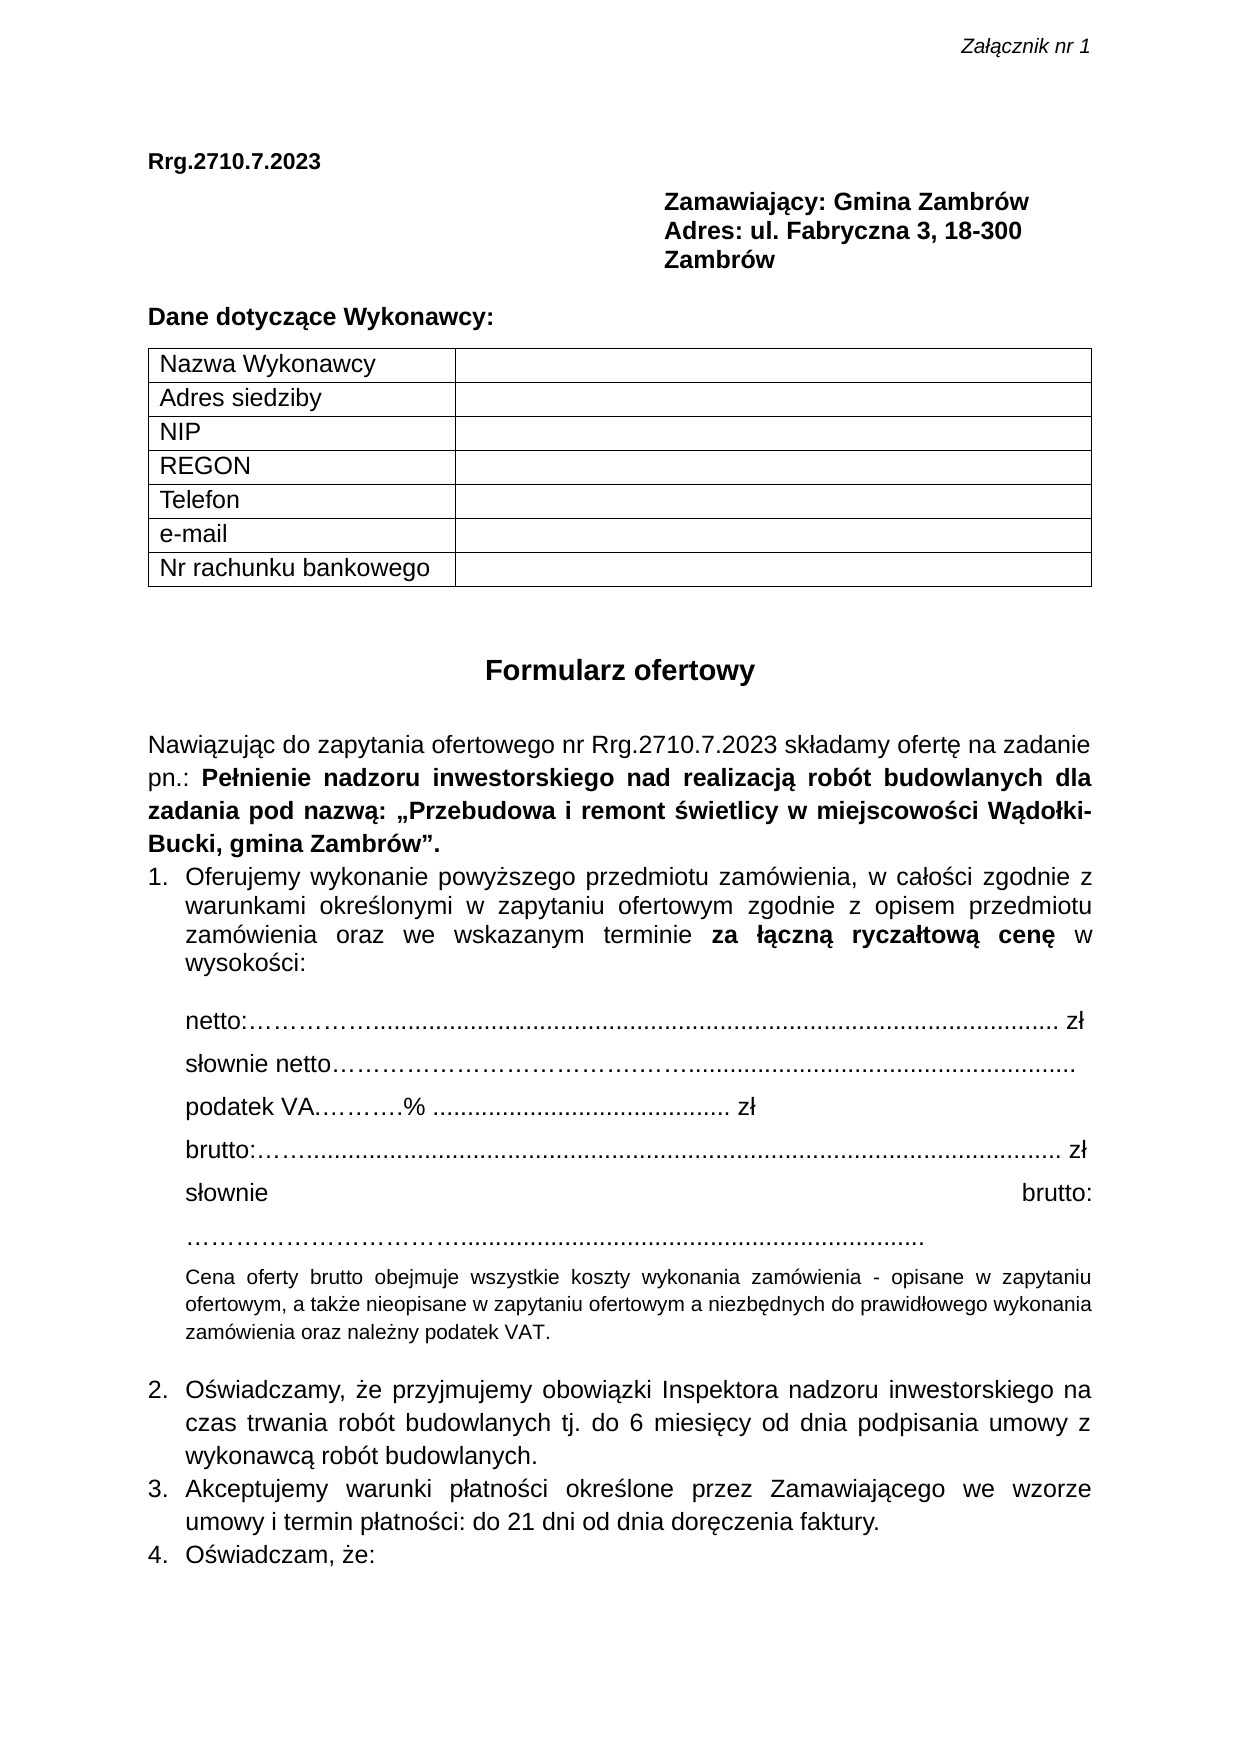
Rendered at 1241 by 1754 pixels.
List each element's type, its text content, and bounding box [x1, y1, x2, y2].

table_cell [456, 553, 1091, 586]
list Oświadczamy, że przyjmujemy obowiązki Inspektora nadzoru inwestorskiego na czas trwania robót budowlanych tj. do 6 miesięcy od dnia podpisania umowy z wykonawcą robót budowlanych. [148, 1375, 1093, 1469]
text Cena oferty brutto obejmuje wszystkie koszty wykonania zamówienia - opisane w zapytaniu ofertowym, a także nieopisane w zapytaniu ofertowym a niezbędnych do prawidłowego wykonania zamówienia oraz należny podatek VAT. [185, 1265, 1093, 1344]
text słownie netto……………………………….……........................................................ [185, 1049, 1093, 1078]
table_cell Adres siedziby [149, 383, 455, 416]
table_cell Nr rachunku bankowego [149, 553, 455, 586]
table_cell [456, 417, 1091, 450]
text Rrg.2710.7.2023 [148, 148, 1093, 174]
table_cell Telefon [149, 485, 455, 518]
text Adres: ul. Fabryczna 3, 18-300 Zambrów [664, 216, 1093, 273]
text Zamawiający: Gmina Zambrów [664, 187, 1093, 216]
text brutto:……............................................................................................................. zł [185, 1135, 1093, 1164]
text podatek VA.……….% ........................................... zł [185, 1092, 1093, 1121]
table_cell [456, 451, 1091, 484]
table_header Nazwa Wykonawcy [149, 349, 455, 382]
table_cell [456, 485, 1091, 518]
table_header [456, 349, 1091, 382]
table_cell NIP [149, 417, 455, 450]
text Nawiązując do zapytania ofertowego nr Rrg.2710.7.2023 składamy ofertę na zadanie pn.: Pełnienie nadzoru inwestorskiego nad realizacją robót budowlanych dla zadania pod nazwą: „Przebudowa i remont świetlicy w miejscowości Wądołki-Bucki, gmina Zambrów”. [148, 730, 1093, 858]
table_cell e-mail [149, 519, 455, 552]
text Formularz ofertowy [148, 653, 1093, 687]
table_cell REGON [149, 451, 455, 484]
list Akceptujemy warunki płatności określone przez Zamawiającego we wzorze umowy i termin płatności: do 21 dni od dnia doręczenia faktury. [148, 1474, 1093, 1536]
table_cell [456, 519, 1091, 552]
list słownie brutto: ……………………………................................................................... [185, 1178, 1093, 1250]
text netto:……………................................................................................................... zł [185, 1006, 1093, 1035]
list Oferujemy wykonanie powyższego przedmiotu zamówienia, w całości zgodnie z warunkami określonymi w zapytaniu ofertowym zgodnie z opisem przedmiotu zamówienia oraz we wskazanym terminie za łączną ryczałtową cenę w wysokości: [148, 862, 1093, 977]
table_cell [456, 383, 1091, 416]
list Oświadczam, że: [148, 1540, 1093, 1568]
text Dane dotyczące Wykonawcy: [148, 302, 1093, 331]
